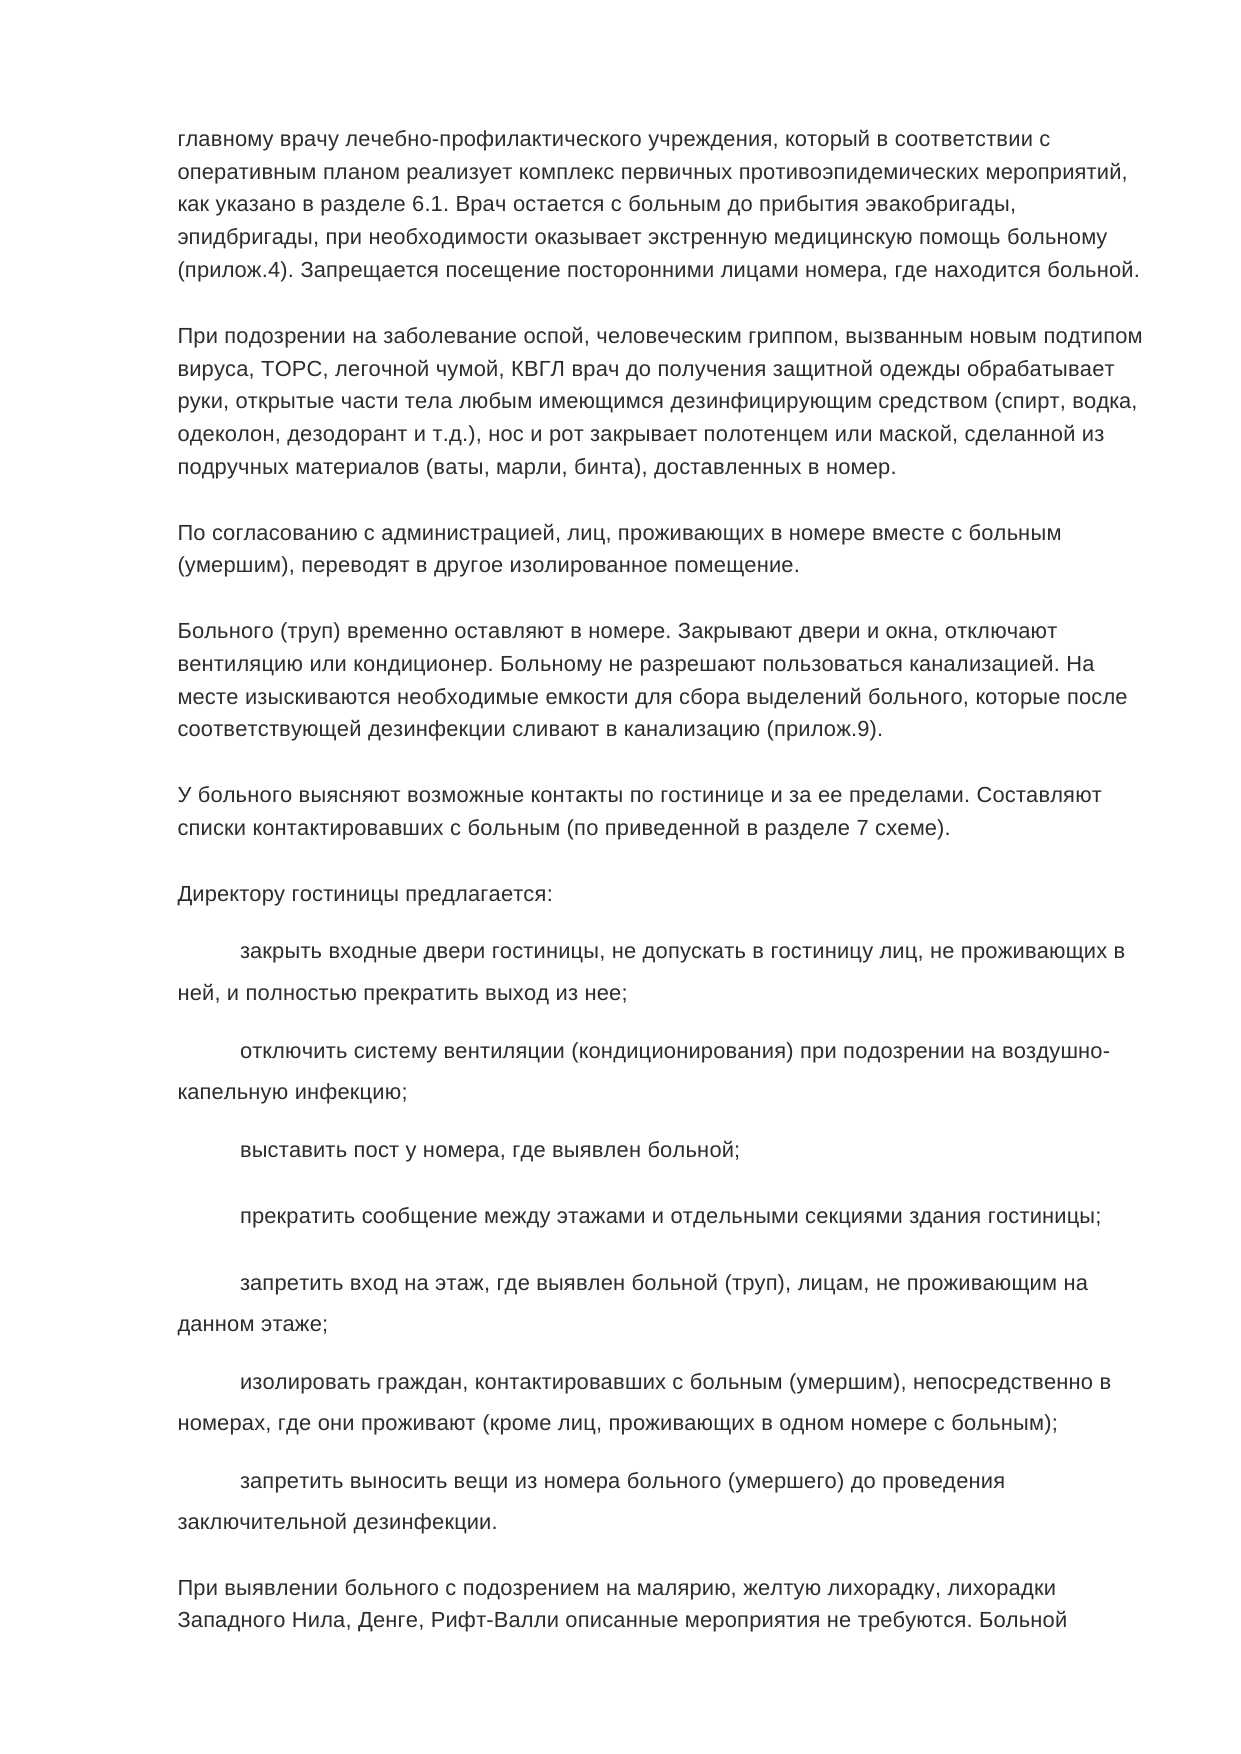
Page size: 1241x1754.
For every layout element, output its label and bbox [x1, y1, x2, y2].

text [177, 118, 1152, 1633]
